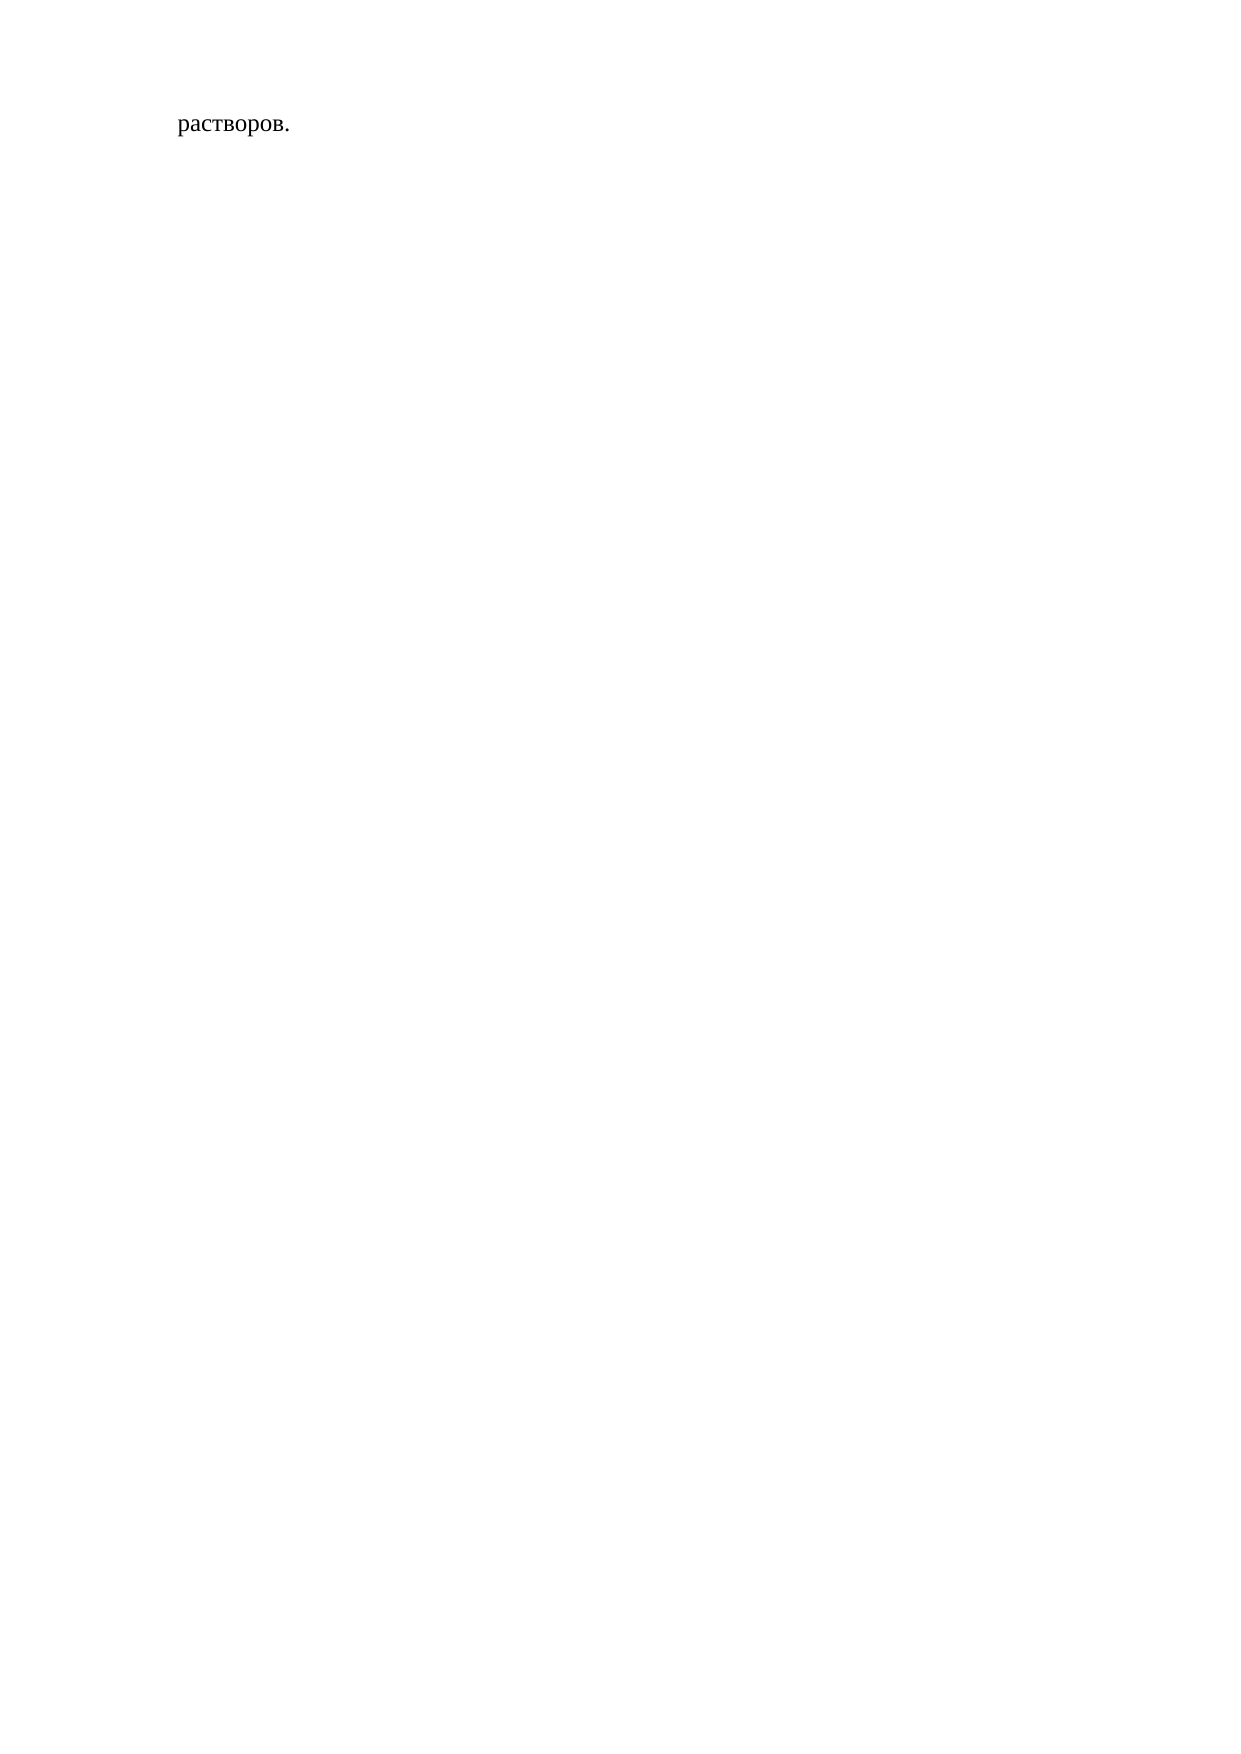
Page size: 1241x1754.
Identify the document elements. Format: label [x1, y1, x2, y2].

text [177, 108, 1108, 137]
